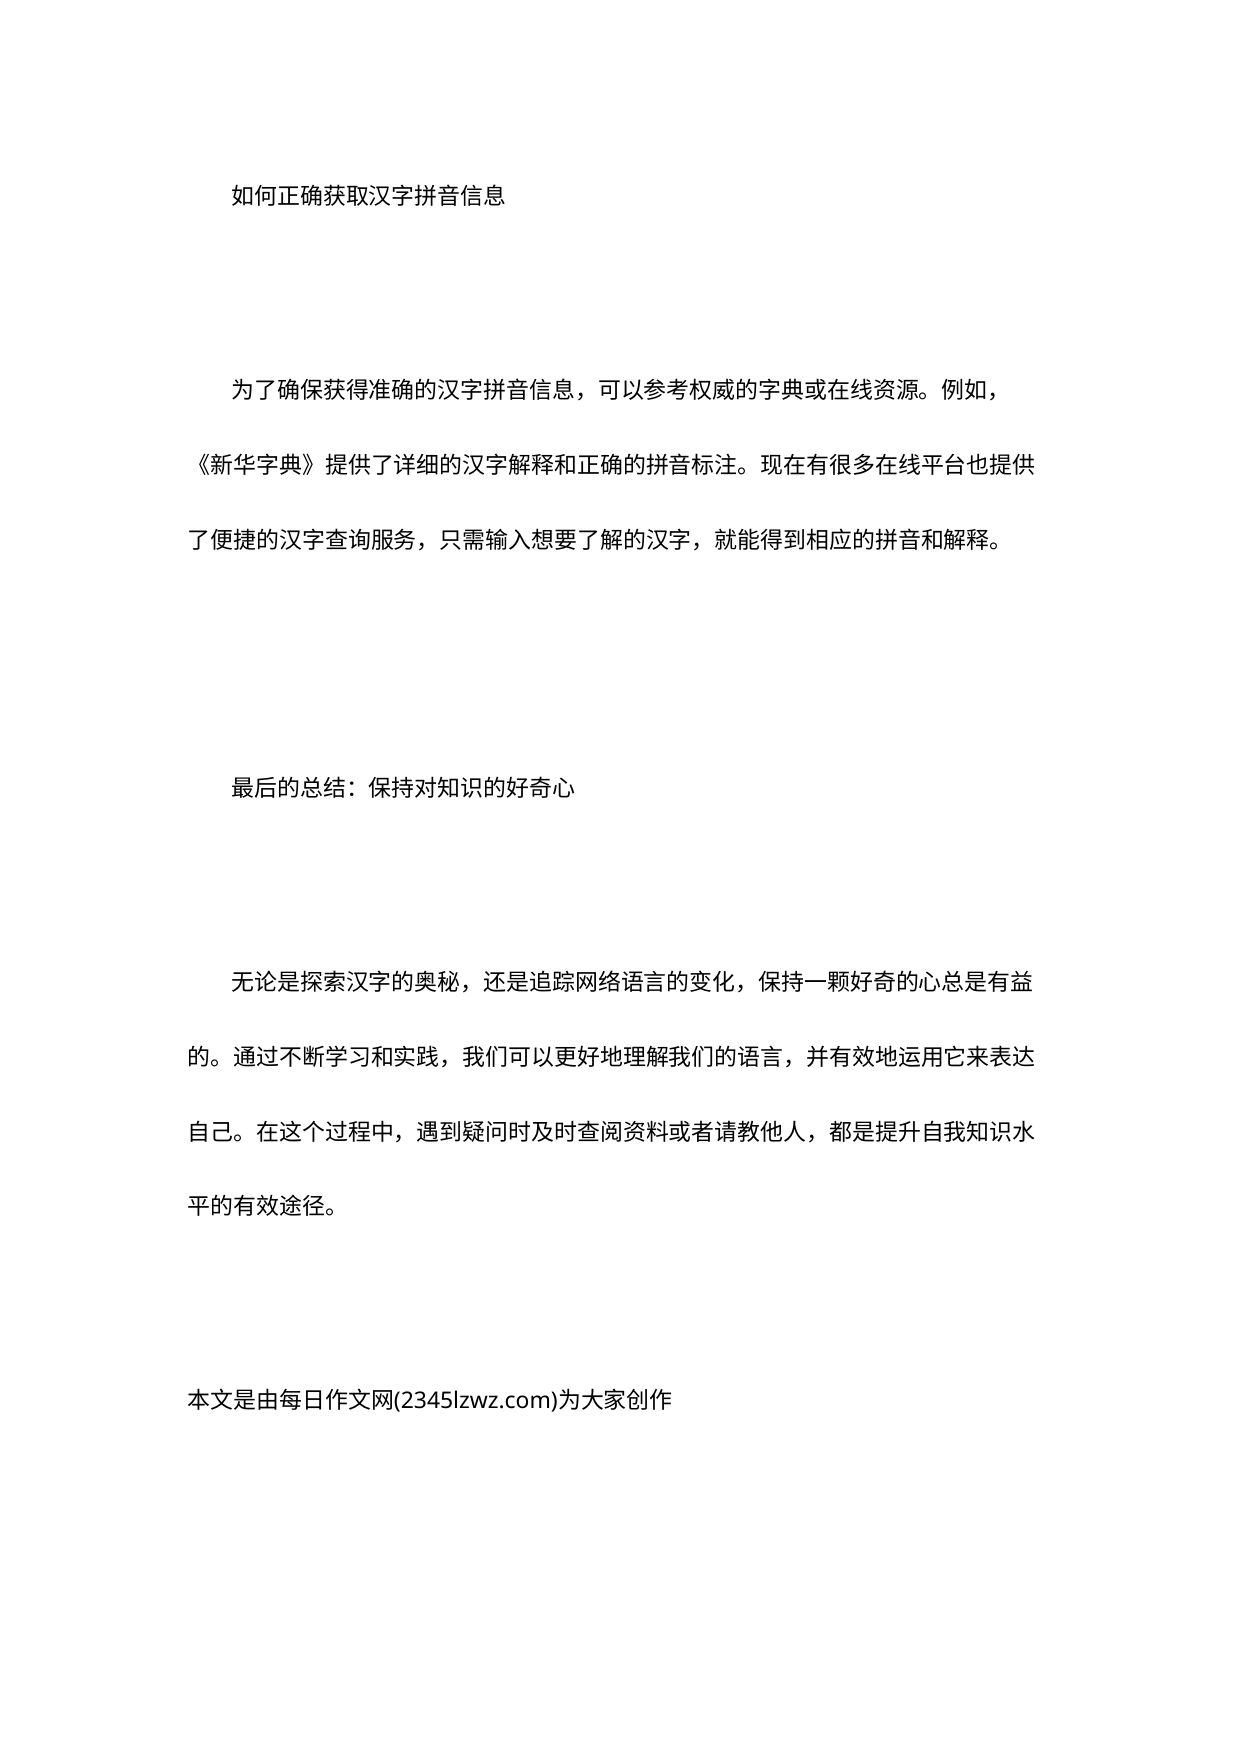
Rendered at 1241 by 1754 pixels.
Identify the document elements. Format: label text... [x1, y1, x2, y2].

text 最后的总结：保持对知识的好奇心 [187, 754, 1053, 819]
text 如何正确获取汉字拼音信息 [187, 162, 1053, 227]
text 为了确保获得准确的汉字拼音信息，可以参考权威的字典或在线资源。例如，《新华字典》提供了详细的汉字解释和正确的拼音标注。现在有很多在线平台也提供了便捷的汉字查询服务，只需输入想要了解的汉字，就能得到相应的拼音和解释。 [187, 356, 1053, 571]
text 本文是由每日作文网(2345lzwz.com)为大家创作 [187, 1367, 1053, 1432]
text 无论是探索汉字的奥秘，还是追踪网络语言的变化，保持一颗好奇的心总是有益的。通过不断学习和实践，我们可以更好地理解我们的语言，并有效地运用它来表达自己。在这个过程中，遇到疑问时及时查阅资料或者请教他人，都是提升自我知识水平的有效途径。 [187, 948, 1053, 1237]
